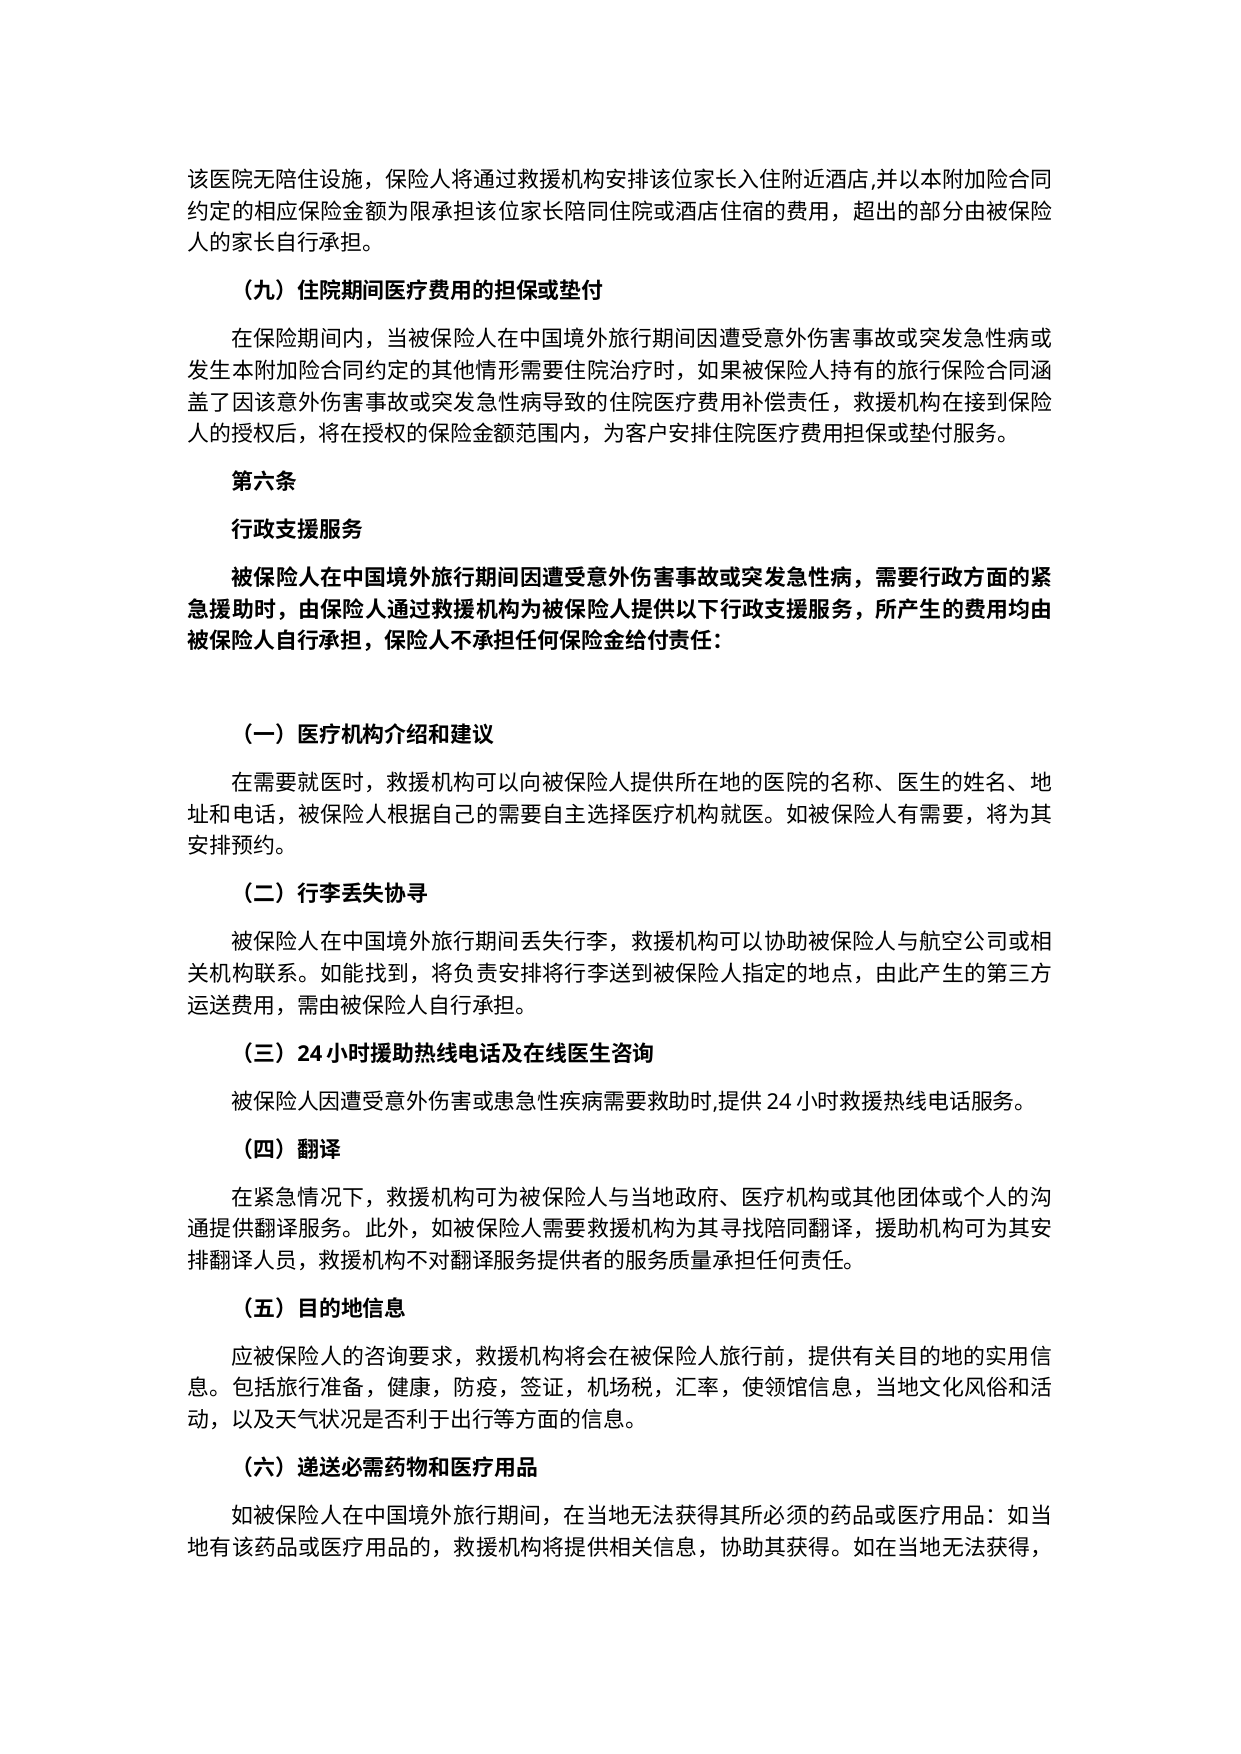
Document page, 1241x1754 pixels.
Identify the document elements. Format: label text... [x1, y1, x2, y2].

text 行政支援服务 [187, 512, 1053, 544]
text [187, 1498, 1053, 1561]
text （二）行李丢失协寻 [187, 876, 1053, 908]
text （六）递送必需药物和医疗用品 [187, 1450, 1053, 1482]
text 在保险期间内，当被保险人在中国境外旅行期间因遭受意外伤害事故或突发急性病或发生本附加险合同约定的其他情形需要住院治疗时，如果被保险人持有的旅行保险合同涵盖了因该意外伤害事故或突发急性病导致的住院医疗费用补偿责任，救援机构在接到保险人的授权后，将在授权的保险金额范围内，为客户安排住院医疗费用担保或垫付服务。 [187, 321, 1053, 448]
text 被保险人因遭受意外伤害或患急性疾病需要救助时,提供24小时救援热线电话服务。 [187, 1084, 1053, 1115]
text （九）住院期间医疗费用的担保或垫付 [187, 273, 1053, 305]
text 在紧急情况下，救援机构可为被保险人与当地政府、医疗机构或其他团体或个人的沟通提供翻译服务。此外，如被保险人需要救援机构为其寻找陪同翻译，援助机构可为其安排翻译人员，救援机构不对翻译服务提供者的服务质量承担任何责任。 [187, 1179, 1053, 1274]
text 在需要就医时，救援机构可以向被保险人提供所在地的医院的名称、医生的姓名、地址和电话，被保险人根据自己的需要自主选择医疗机构就医。如被保险人有需要，将为其安排预约。 [187, 765, 1053, 860]
text 第六条 [187, 464, 1053, 496]
text （三）24小时援助热线电话及在线医生咨询 [187, 1036, 1053, 1067]
text （一）医疗机构介绍和建议 [187, 717, 1053, 749]
text （五）目的地信息 [187, 1291, 1053, 1322]
text 被保险人在中国境外旅行期间丢失行李，救援机构可以协助被保险人与航空公司或相关机构联系。如能找到，将负责安排将行李送到被保险人指定的地点，由此产生的第三方运送费用，需由被保险人自行承担。 [187, 924, 1053, 1019]
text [187, 162, 1053, 257]
text 应被保险人的咨询要求，救援机构将会在被保险人旅行前，提供有关目的地的实用信息。包括旅行准备，健康，防疫，签证，机场税，汇率，使领馆信息，当地文化风俗和活动，以及天气状况是否利于出行等方面的信息。 [187, 1339, 1053, 1434]
text 被保险人在中国境外旅行期间因遭受意外伤害事故或突发急性病，需要行政方面的紧急援助时，由保险人通过救援机构为被保险人提供以下行政支援服务，所产生的费用均由被保险人自行承担，保险人不承担任何保险金给付责任： [187, 560, 1053, 655]
text （四）翻译 [187, 1132, 1053, 1163]
